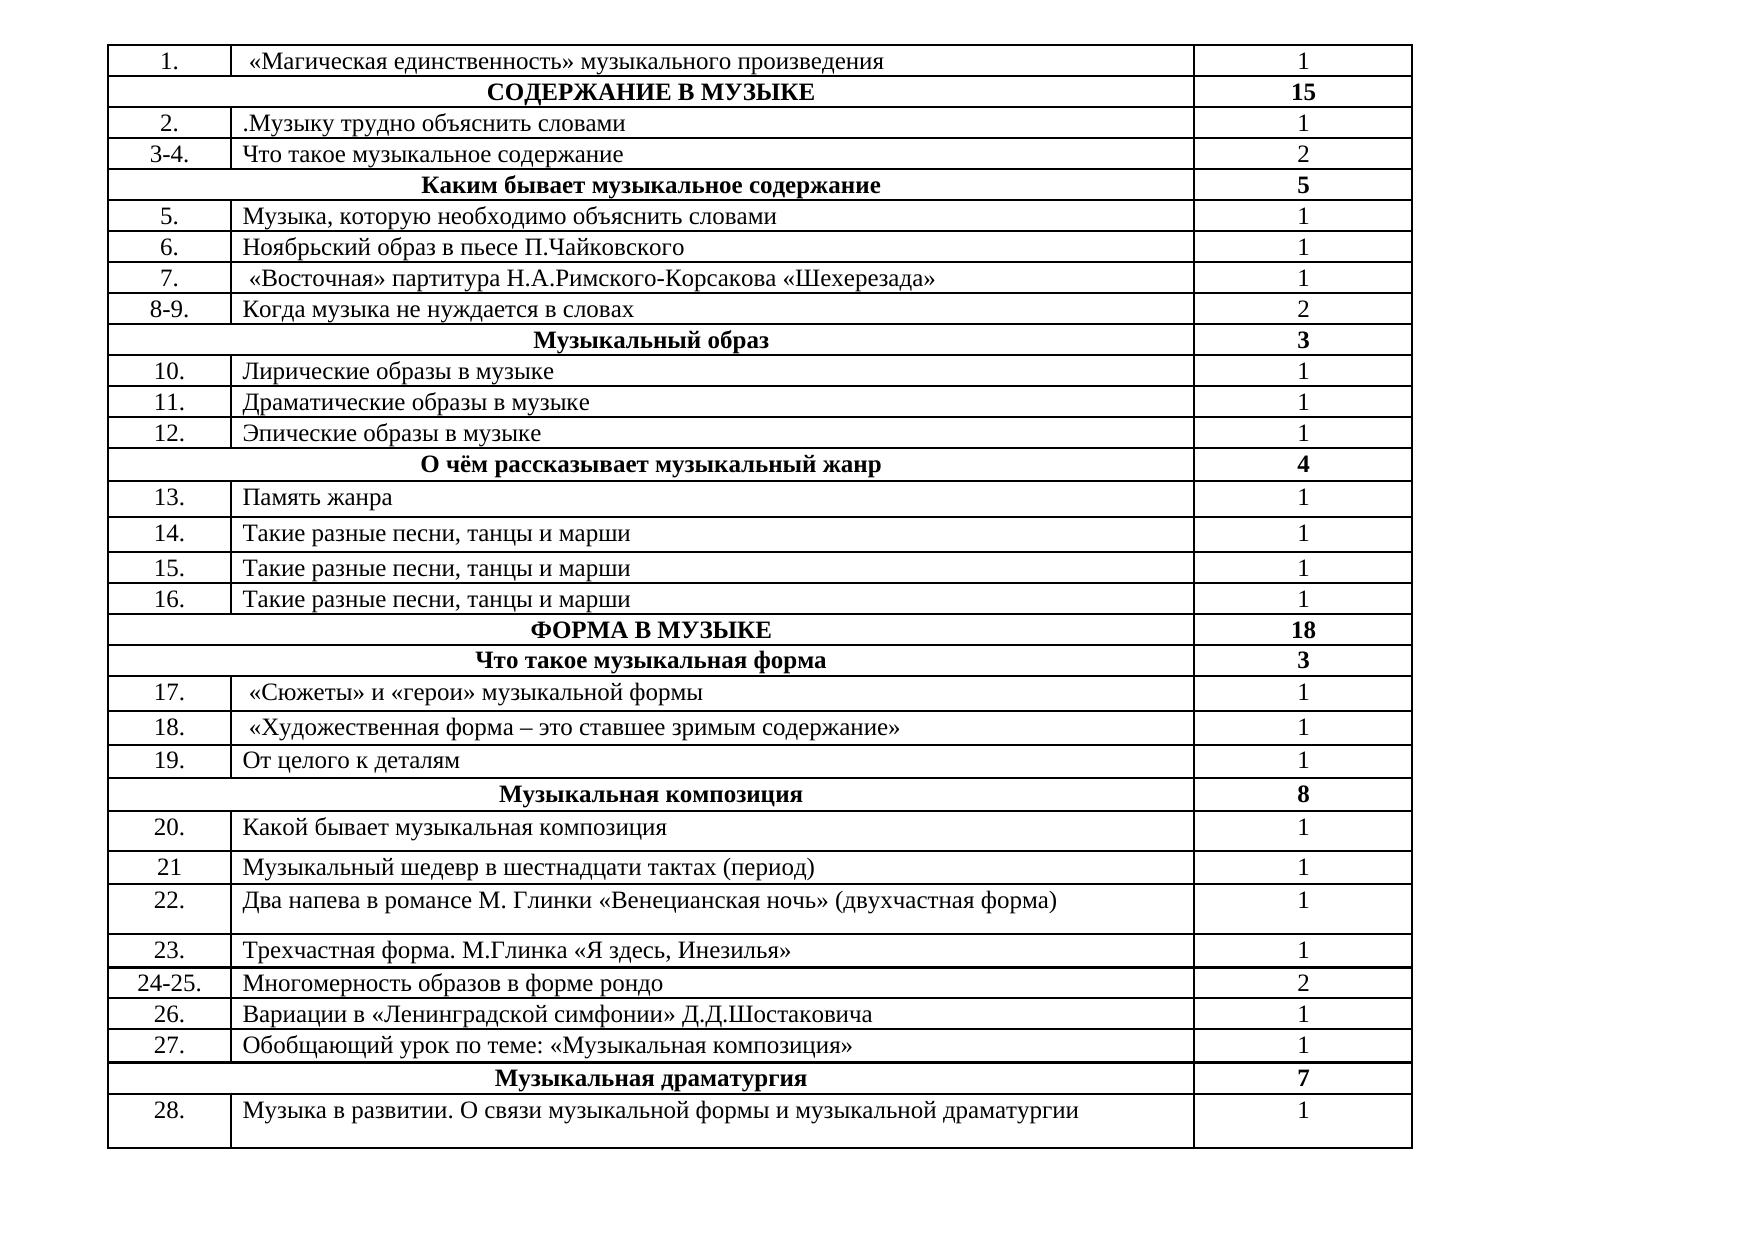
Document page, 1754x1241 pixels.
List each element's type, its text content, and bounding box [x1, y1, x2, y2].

table_cell Музыкальный образ [109, 325, 1193, 354]
table_cell 12. [109, 418, 230, 447]
table_cell 23. [109, 935, 230, 966]
table_cell 27. [109, 1030, 230, 1061]
table_cell 1 [1195, 518, 1411, 551]
table_cell Трехчастная форма. М.Глинка «Я здесь, Инезилья» [232, 935, 1193, 966]
table_cell «Сюжеты» и «герои» музыкальной формы [232, 677, 1193, 710]
table_cell 1 [1195, 387, 1411, 416]
table_cell 1 [1195, 482, 1411, 516]
table_cell Лирические образы в музыке [232, 356, 1193, 385]
table_cell 26. [109, 999, 230, 1028]
table_cell Два напева в романсе М. Глинки «Венецианская ночь» (двухчастная форма) [232, 885, 1193, 933]
table_cell 1 [1195, 746, 1411, 777]
table_cell 3-4. [109, 139, 230, 168]
table_cell 28. [109, 1095, 230, 1147]
table_cell 1 [1195, 1030, 1411, 1061]
table_cell Когда музыка не нуждается в словах [232, 294, 1193, 323]
table_cell 22. [109, 885, 230, 933]
table_cell Память жанра [232, 482, 1193, 516]
table_cell 10. [109, 356, 230, 385]
table_cell ФОРМА В МУЗЫКЕ [109, 615, 1193, 643]
table_cell Такие разные песни, танцы и марши [232, 553, 1193, 582]
table_cell Эпические образы в музыке [232, 418, 1193, 447]
table_cell 15 [1195, 77, 1411, 106]
table_cell «Художественная форма – это ставшее зримым содержание» [232, 712, 1193, 743]
table_cell «Восточная» партитура Н.А.Римского-Корсакова «Шехерезада» [232, 263, 1193, 292]
table_cell 11. [109, 387, 230, 416]
table_cell 1 [1195, 232, 1411, 261]
table_cell 4 [1195, 449, 1411, 480]
table_cell 1 [1195, 263, 1411, 292]
table_cell Ноябрьский образ в пьесе П.Чайковского [232, 232, 1193, 261]
table_cell Такие разные песни, танцы и марши [232, 584, 1193, 613]
table_cell Драматические образы в музыке [232, 387, 1193, 416]
table_cell 14. [109, 518, 230, 551]
table_cell 18 [1195, 615, 1411, 643]
table_cell 1. [109, 46, 230, 75]
table_cell 1 [1195, 356, 1411, 385]
table_cell Музыкальная композиция [109, 779, 1193, 810]
table_cell 8 [1195, 779, 1411, 810]
table_cell Музыка в развитии. О связи музыкальной формы и музыкальной драматургии [232, 1095, 1193, 1147]
table_cell 21 [109, 852, 230, 883]
table_cell 3 [1195, 646, 1411, 675]
table_cell 6. [109, 232, 230, 261]
table_cell Вариации в «Ленинградской симфонии» Д.Д.Шостаковича [232, 999, 1193, 1028]
table_cell Такие разные песни, танцы и марши [232, 518, 1193, 551]
table_cell 24-25. [109, 969, 230, 997]
table_cell 2. [109, 108, 230, 137]
table_cell 1 [1195, 584, 1411, 613]
table_cell 1 [1195, 108, 1411, 137]
table_cell О чём рассказывает музыкальный жанр [109, 449, 1193, 480]
table_cell СОДЕРЖАНИЕ В МУЗЫКЕ [109, 77, 1193, 106]
table_cell «Магическая единственность» музыкального произведения [232, 46, 1193, 75]
table_cell От целого к деталям [232, 746, 1193, 777]
table_cell 1 [1195, 852, 1411, 883]
table_cell 7 [1195, 1064, 1411, 1093]
table_cell Что такое музыкальное содержание [232, 139, 1193, 168]
table_cell 1 [1195, 712, 1411, 743]
table_cell 2 [1195, 969, 1411, 997]
table_cell Что такое музыкальная форма [109, 646, 1193, 675]
table_cell 13. [109, 482, 230, 516]
table_cell 15. [109, 553, 230, 582]
table_cell 16. [109, 584, 230, 613]
table_cell Музыкальная драматургия [109, 1064, 1193, 1093]
table_cell 7. [109, 263, 230, 292]
table_cell .Музыку трудно объяснить словами [232, 108, 1193, 137]
table_cell 1 [1195, 812, 1411, 850]
table_cell Музыкальный шедевр в шестнадцати тактах (период) [232, 852, 1193, 883]
table_cell 1 [1195, 1095, 1411, 1147]
table_cell 8-9. [109, 294, 230, 323]
table_cell 3 [1195, 325, 1411, 354]
table_cell 19. [109, 746, 230, 777]
table_cell 2 [1195, 294, 1411, 323]
table_cell 1 [1195, 46, 1411, 75]
table_cell 1 [1195, 418, 1411, 447]
table_cell 2 [1195, 139, 1411, 168]
table_cell 1 [1195, 677, 1411, 710]
table_cell 1 [1195, 935, 1411, 966]
table_cell 5. [109, 201, 230, 230]
table_cell 20. [109, 812, 230, 850]
table_cell Музыка, которую необходимо объяснить словами [232, 201, 1193, 230]
table_cell 1 [1195, 999, 1411, 1028]
table_cell 1 [1195, 553, 1411, 582]
table_cell Каким бывает музыкальное содержание [109, 170, 1193, 199]
table_cell 1 [1195, 201, 1411, 230]
table_cell Обобщающий урок по теме: «Музыкальная композиция» [232, 1030, 1193, 1061]
table_cell Многомерность образов в форме рондо [232, 969, 1193, 997]
table_cell 1 [1195, 885, 1411, 933]
table_cell 17. [109, 677, 230, 710]
table_cell 5 [1195, 170, 1411, 199]
table_cell 18. [109, 712, 230, 743]
table_cell Какой бывает музыкальная композиция [232, 812, 1193, 850]
